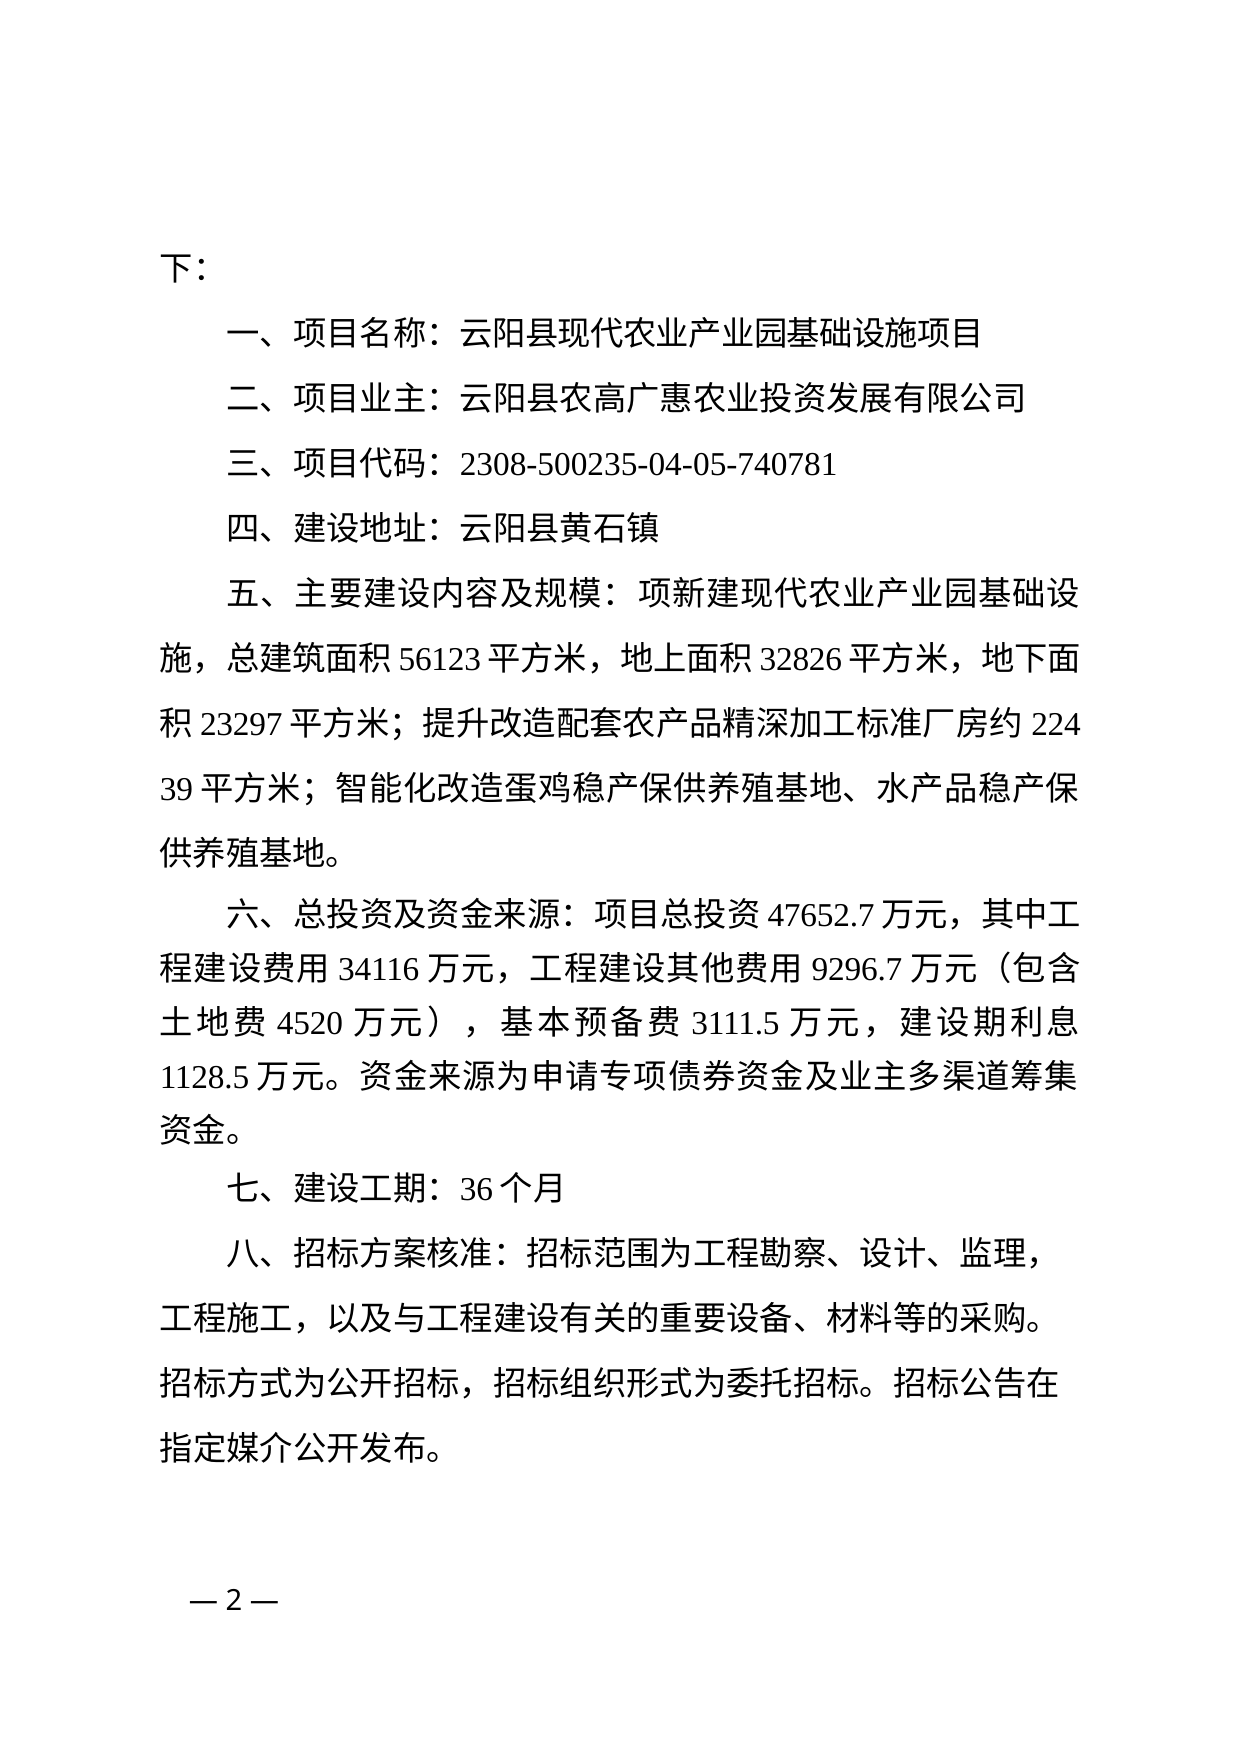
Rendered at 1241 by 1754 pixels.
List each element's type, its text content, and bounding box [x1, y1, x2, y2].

text 六、总投资及资金来源：项目总投资47652.7万元，其中工程建设费用34116万元，工程建设其他费用9296.7万元（包含土地费4520万元），基本预备费3111.5万元，建设期利息1128.5万元。资金来源为申请专项债券资金及业主多渠道筹集资金。 [159, 883, 1081, 1154]
text 七、建设工期：36个月 [159, 1154, 1081, 1219]
text 四、建设地址：云阳县黄石镇 [159, 493, 1081, 558]
text 二、项目业主：云阳县农高广惠农业投资发展有限公司 [159, 363, 1081, 428]
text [159, 233, 1081, 298]
text 五、主要建设内容及规模：项新建现代农业产业园基础设施，总建筑面积56123平方米，地上面积32826平方米，地下面积23297平方米；提升改造配套农产品精深加工标准厂房约22439平方米；智能化改造蛋鸡稳产保供养殖基地、水产品稳产保供养殖基地。 [159, 558, 1081, 883]
text 八、招标方案核准：招标范围为工程勘察、设计、监理，工程施工，以及与工程建设有关的重要设备、材料等的采购。招标方式为公开招标，招标组织形式为委托招标。招标公告在指定媒介公开发布。 [159, 1219, 1081, 1479]
text 三、项目代码：2308-500235-04-05-740781 [159, 428, 1081, 493]
text 一、项目名称：云阳县现代农业产业园基础设施项目 [159, 298, 1081, 363]
